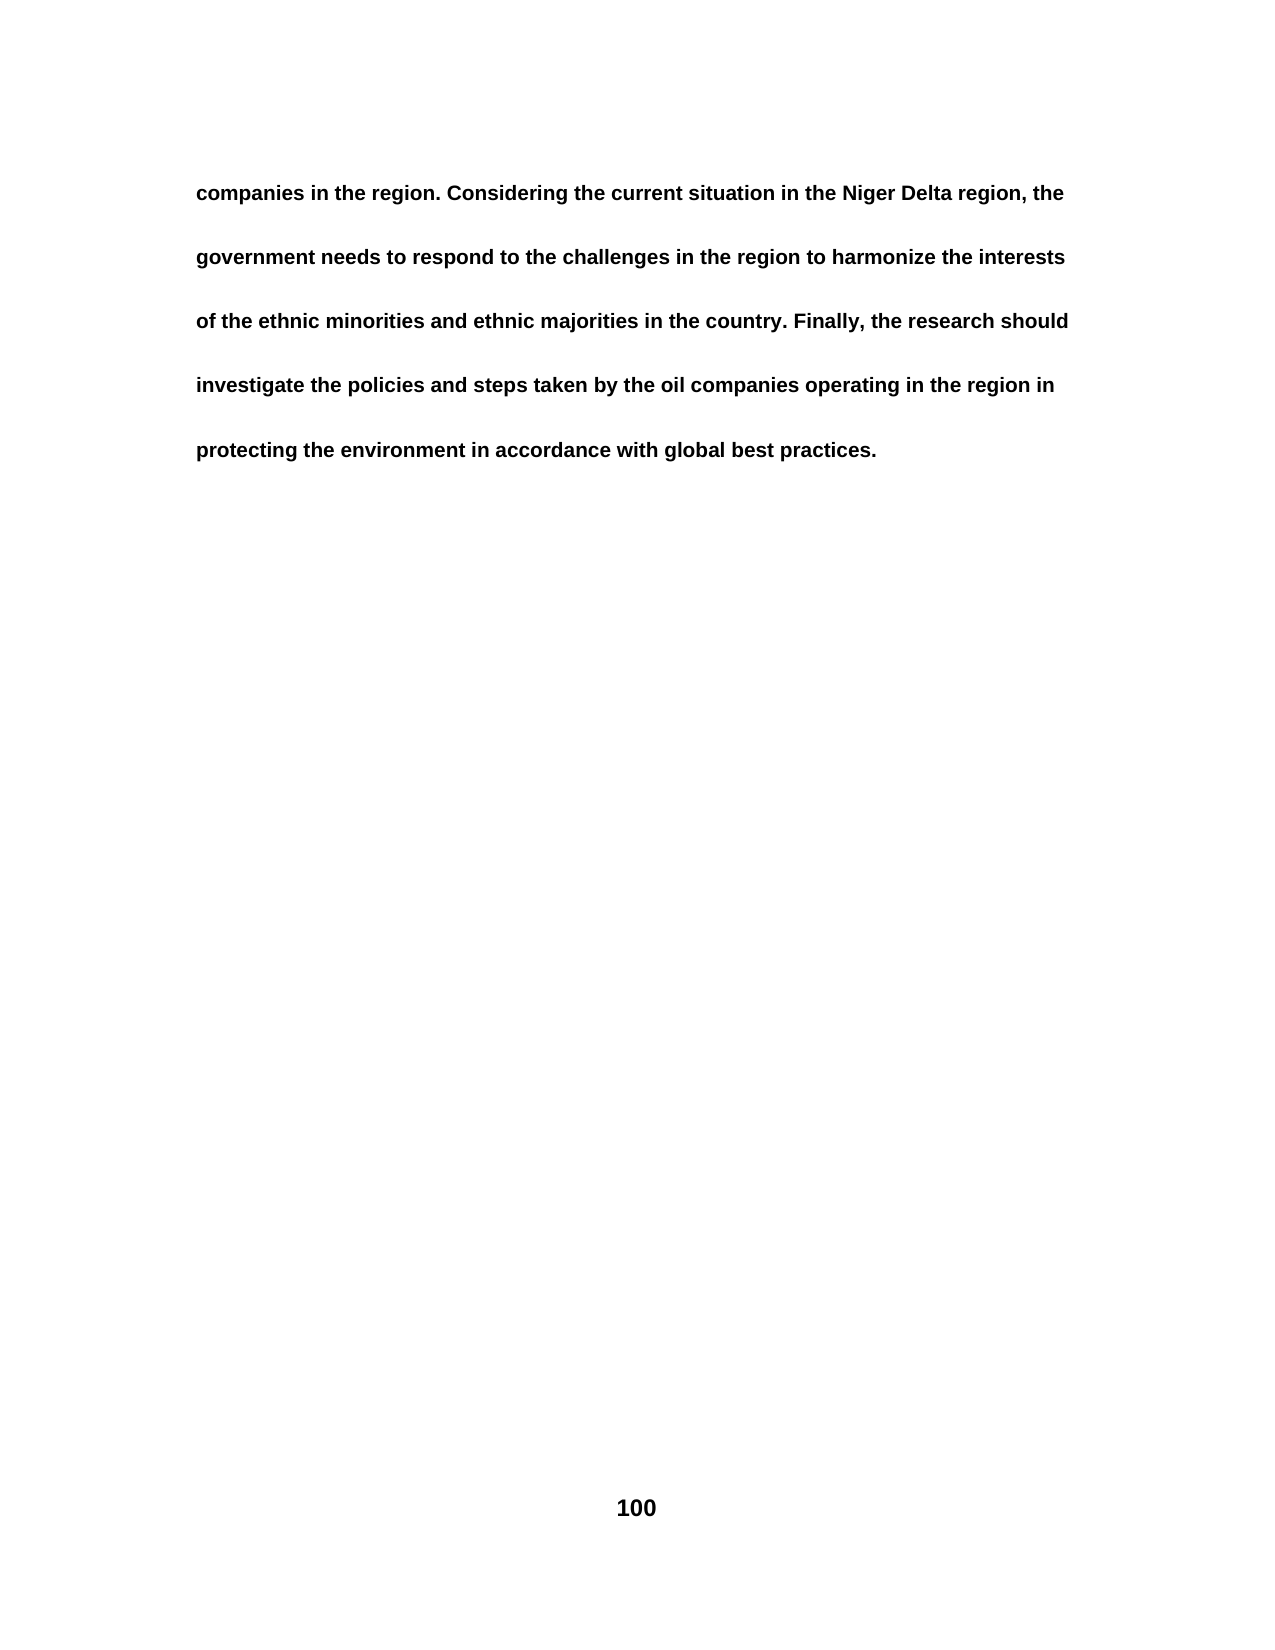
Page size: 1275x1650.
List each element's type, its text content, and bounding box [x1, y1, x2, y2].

text 100 [150, 1494, 1123, 1522]
text companies in the region. Considering the current situation in the Niger Delta region, the government needs to respond to the challenges in the region to harmonize the interests of the ethnic minorities and ethnic majorities in the country. Finally, the research should investigate the policies and steps taken by the oil companies operating in the region in protecting the environment in accordance with global best practices. [196, 181, 1071, 461]
